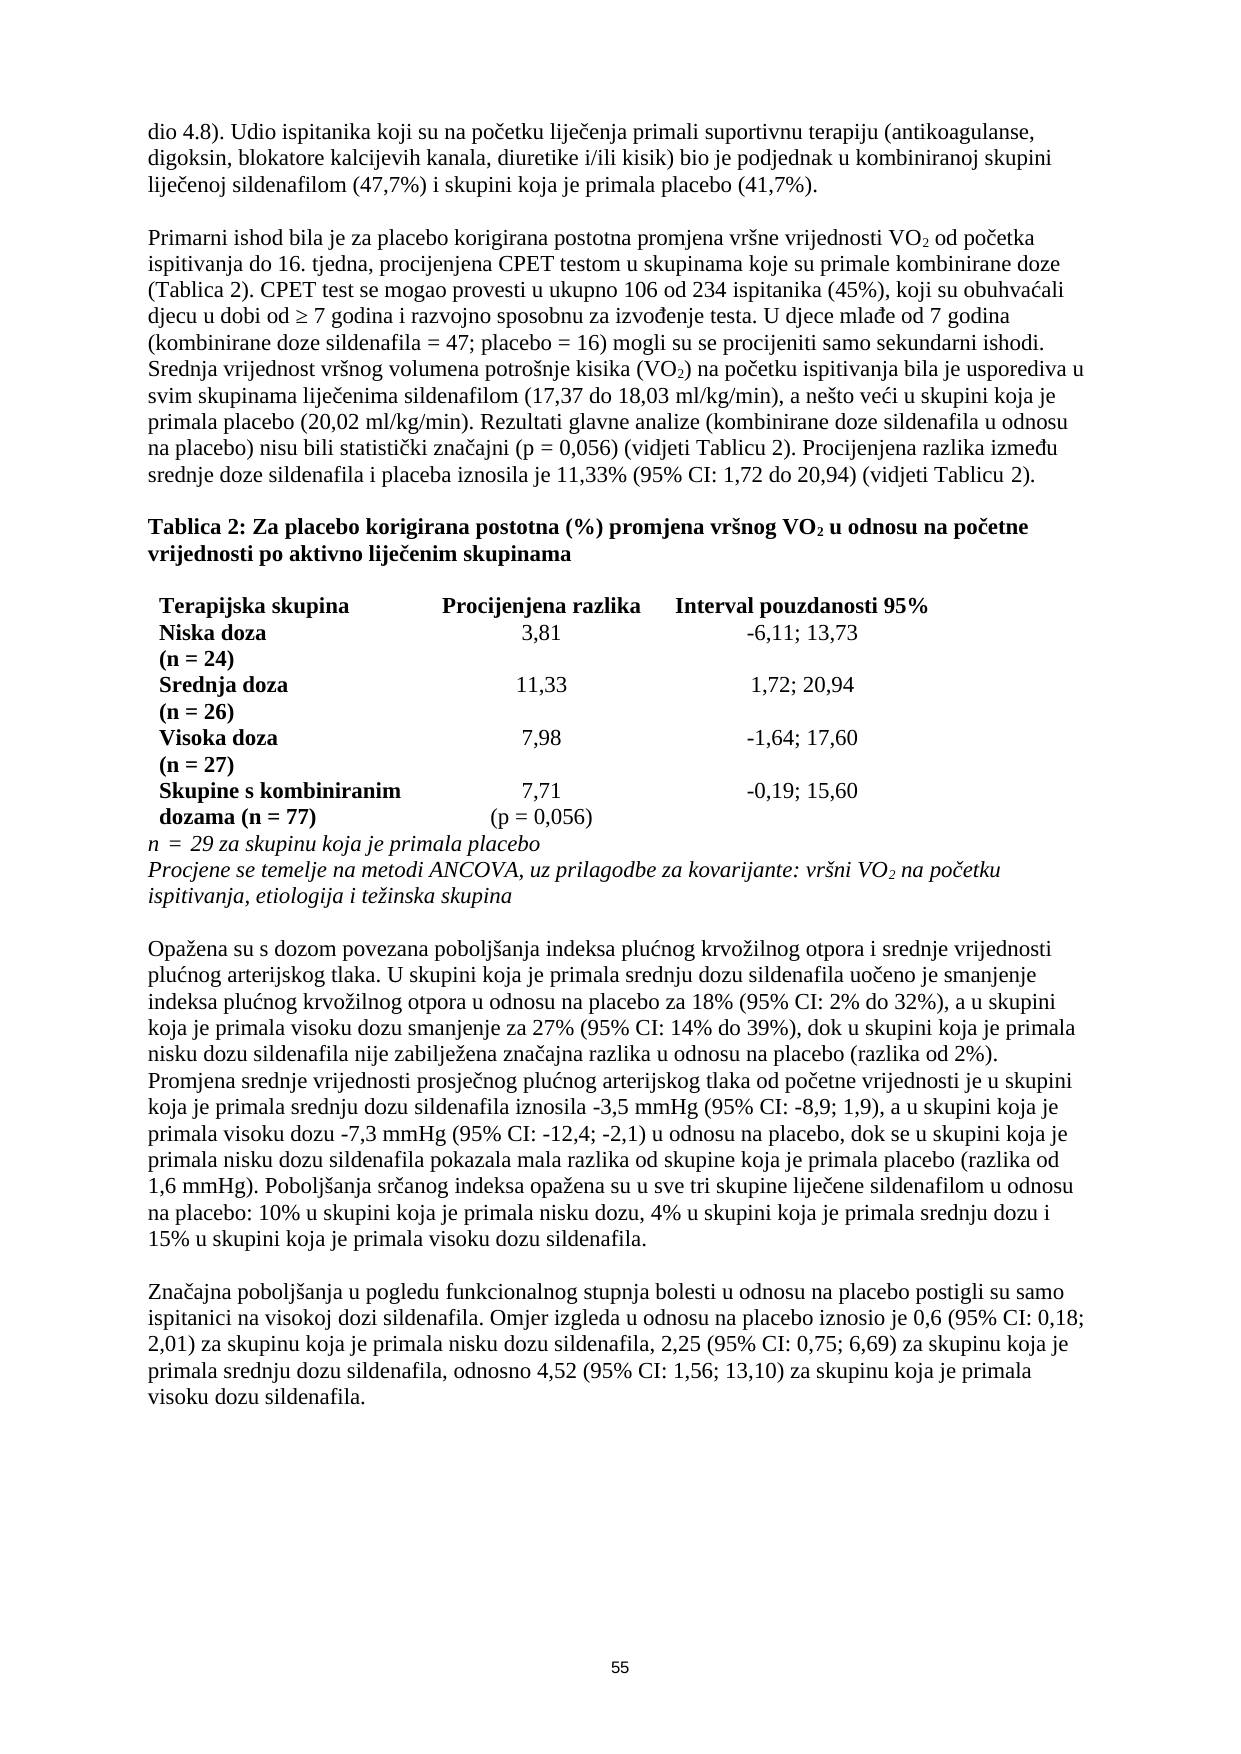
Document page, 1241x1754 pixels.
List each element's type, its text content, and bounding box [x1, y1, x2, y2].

table_header Procijenjena razlika [424, 593, 658, 619]
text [148, 118, 1093, 197]
table_cell 7,98 [424, 724, 658, 777]
text Tablica 2: Za placebo korigirana postotna (%) promjena vršnog VO2 u odnosu na početne vrijednosti po aktivno liječenim skupinama [148, 513, 1093, 566]
text Značajna poboljšanja u pogledu funkcionalnog stupnja bolesti u odnosu na placebo postigli su samo ispitanici na visokoj dozi sildenafila. Omjer izgleda u odnosu na placebo iznosio je 0,6 (95% CI: 0,18; 2,01) za skupinu koja je primala nisku dozu sildenafila, 2,25 (95% CI: 0,75; 6,69) za skupinu koja je primala srednju dozu sildenafila, odnosno 4,52 (95% CI: 1,56; 13,10) za skupinu koja je primala visoku dozu sildenafila. [148, 1278, 1093, 1409]
table_header Interval pouzdanosti 95% [659, 593, 946, 619]
table_cell 1,72; 20,94 [659, 672, 946, 724]
text Primarni ishod bila je za placebo korigirana postotna promjena vršne vrijednosti VO2 od početka ispitivanja do 16. tjedna, procijenjena CPET testom u skupinama koje su primale kombinirane doze (Tablica 2). CPET test se mogao provesti u ukupno 106 od 234 ispitanika (45%), koji su obuhvaćali djecu u dobi od ≥ 7 godina i razvojno sposobnu za izvođenje testa. U djece mlađe od 7 godina (kombinirane doze sildenafila = 47; placebo = 16) mogli su se procijeniti samo sekundarni ishodi. Srednja vrijednost vršnog volumena potrošnje kisika (VO2) na početku ispitivanja bila je usporediva u svim skupinama liječenima sildenafilom (17,37 do 18,03 ml/kg/min), a nešto veći u skupini koja je primala placebo (20,02 ml/kg/min). Rezultati glavne analize (kombinirane doze sildenafila u odnosu na placebo) nisu bili statistički značajni (p = 0,056) (vidjeti Tablicu 2). Procijenjena razlika između srednje doze sildenafila i placeba iznosila je 11,33% (95% CI: 1,72 do 20,94) (vidjeti Tablicu 2). [148, 223, 1093, 487]
table_cell 7,71 (p = 0,056) [424, 777, 658, 830]
table_cell -6,11; 13,73 [659, 619, 946, 672]
table_cell Niska doza (n = 24) [148, 619, 424, 672]
table_cell 11,33 [424, 672, 658, 724]
table_cell -0,19; 15,60 [659, 777, 946, 830]
table_cell -1,64; 17,60 [659, 724, 946, 777]
text Procjene se temelje na metodi ANCOVA, uz prilagodbe za kovarijante: vršni VO2 na početku ispitivanja, etiologija i težinska skupina [148, 856, 1093, 909]
table_cell Visoka doza (n = 27) [148, 724, 424, 777]
text Opažena su s dozom povezana poboljšanja indeksa plućnog krvožilnog otpora i srednje vrijednosti plućnog arterijskog tlaka. U skupini koja je primala srednju dozu sildenafila uočeno je smanjenje indeksa plućnog krvožilnog otpora u odnosu na placebo za 18% (95% CI: 2% do 32%), a u skupini koja je primala visoku dozu smanjenje za 27% (95% CI: 14% do 39%), dok u skupini koja je primala nisku dozu sildenafila nije zabilježena značajna razlika u odnosu na placebo (razlika od 2%). Promjena srednje vrijednosti prosječnog plućnog arterijskog tlaka od početne vrijednosti je u skupini koja je primala srednju dozu sildenafila iznosila -3,5 mmHg (95% CI: -8,9; 1,9), a u skupini koja je primala visoku dozu -7,3 mmHg (95% CI: -12,4; -2,1) u odnosu na placebo, dok se u skupini koja je primala nisku dozu sildenafila pokazala mala razlika od skupine koja je primala placebo (razlika od 1,6 mmHg). Poboljšanja srčanog indeksa opažena su u sve tri skupine liječene sildenafilom u odnosu na placebo: 10% u skupini koja je primala nisku dozu, 4% u skupini koja je primala srednju dozu i 15% u skupini koja je primala visoku dozu sildenafila. [148, 935, 1093, 1251]
table_cell Srednja doza (n = 26) [148, 672, 424, 724]
table_cell Skupine s kombiniranim dozama (n = 77) [148, 777, 424, 830]
table_cell 3,81 [424, 619, 658, 672]
table_header Terapijska skupina [148, 593, 424, 619]
text n = 29 za skupinu koja je primala placebo [148, 830, 1093, 856]
